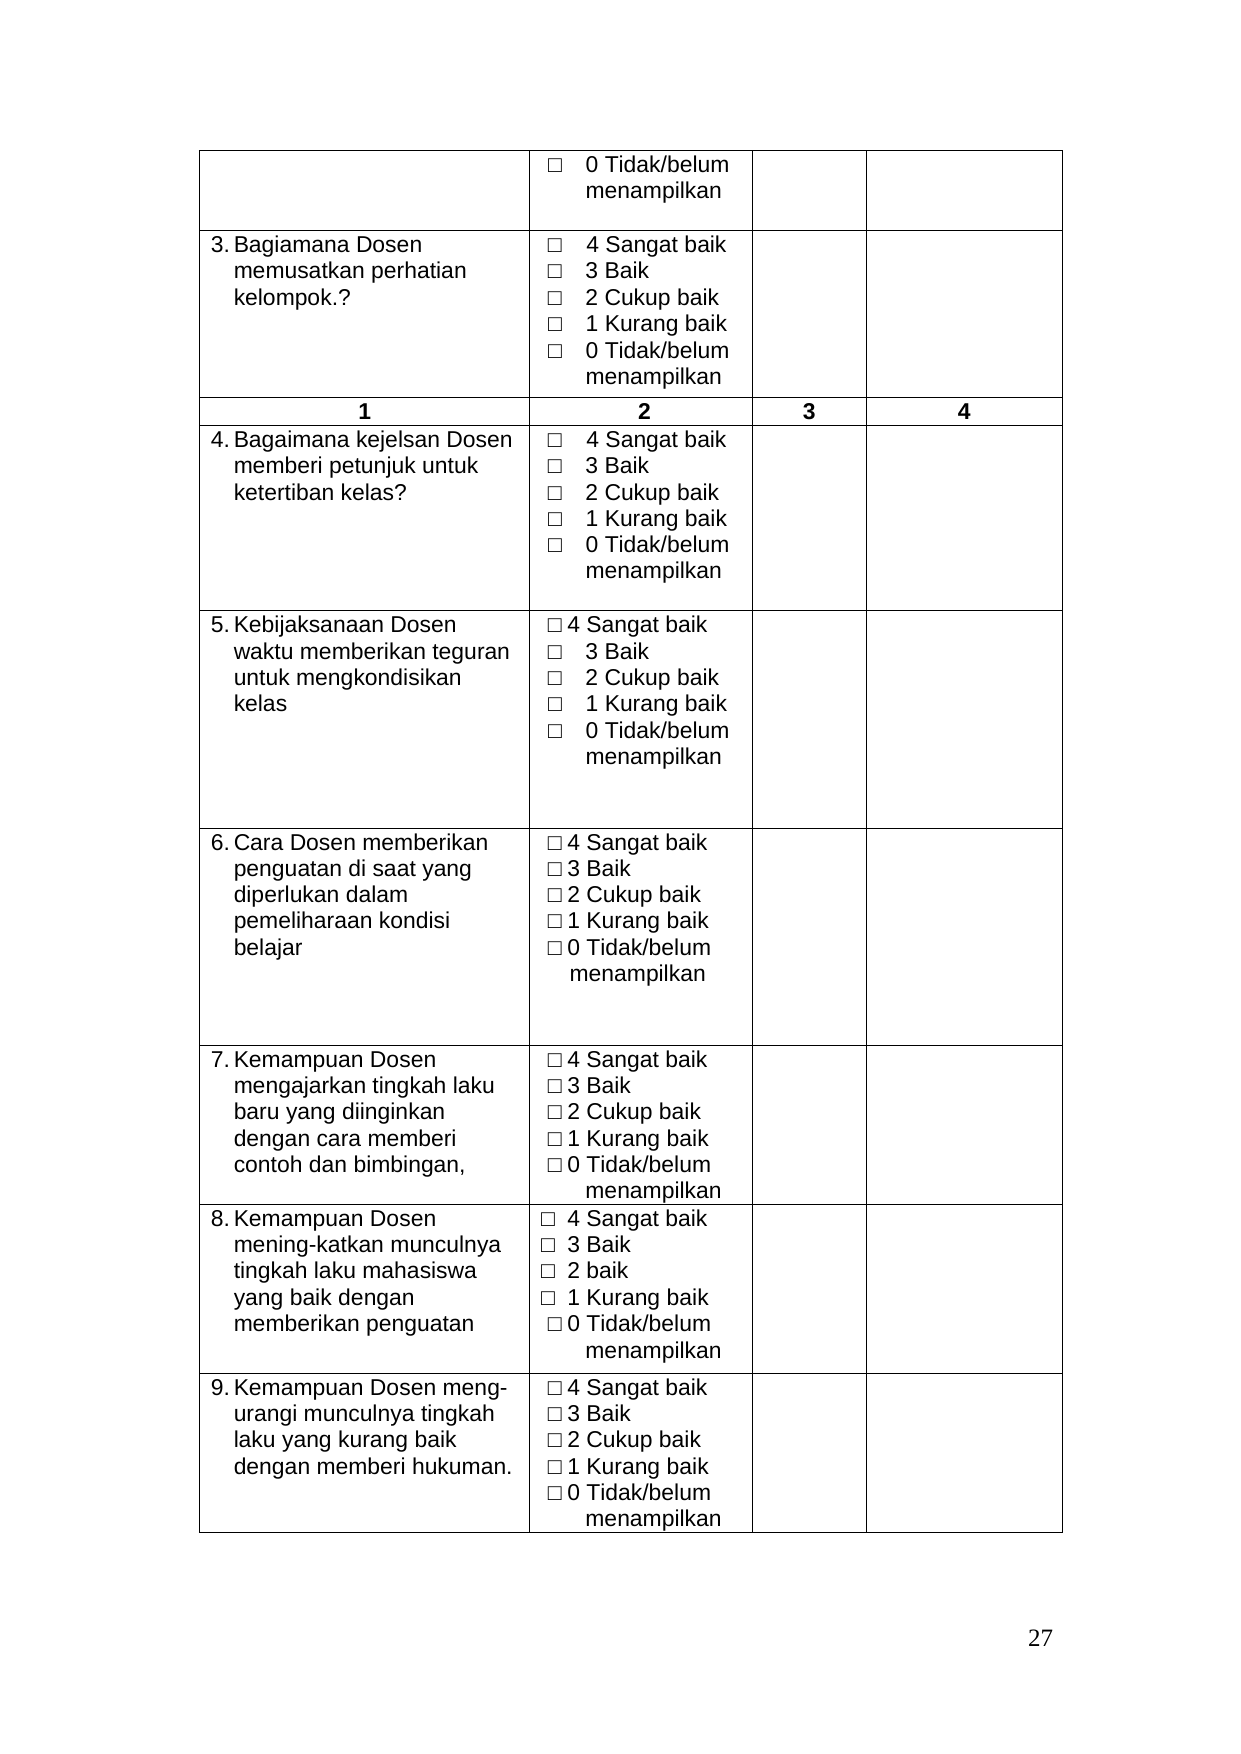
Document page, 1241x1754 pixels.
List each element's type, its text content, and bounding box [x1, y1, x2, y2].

table_cell Kemampuan Dosen mening-katkan munculnya tingkah laku mahasiswa yang baik dengan memberikan penguatan [200, 1205, 529, 1372]
table_cell [753, 426, 866, 610]
table_cell [753, 1205, 866, 1372]
table_cell [753, 1046, 866, 1204]
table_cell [200, 151, 529, 230]
table_cell Kemampuan Dosen meng-urangi munculnya tingkah laku yang kurang baik dengan memberi hukuman. [200, 1374, 529, 1532]
table_cell 1 [200, 398, 529, 425]
table_cell [753, 151, 866, 230]
table_cell 4 [867, 398, 1062, 425]
table_cell [867, 231, 1062, 397]
table_cell Kebijaksanaan Dosen waktu memberikan teguran untuk mengkondisikan kelas [200, 611, 529, 827]
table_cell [530, 151, 752, 230]
table_cell [867, 1374, 1062, 1532]
table_cell 4 Sangat baik 3 Baik 2 Cukup baik 1 Kurang baik 0 Tidak/belum menampilkan [530, 426, 752, 610]
table_cell [867, 829, 1062, 1044]
table_cell [753, 1374, 866, 1532]
table_cell [867, 1205, 1062, 1372]
table_cell [867, 426, 1062, 610]
table_cell [867, 611, 1062, 827]
table_cell [867, 1046, 1062, 1204]
table_cell 4 Sangat baik 3 Baik 2 baik 1 Kurang baik 0 Tidak/belum menampilkan [530, 1205, 752, 1372]
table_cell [530, 1374, 752, 1532]
table_cell Bagaimana kejelsan Dosen memberi petunjuk untuk ketertiban kelas? [200, 426, 529, 610]
table_cell Bagiamana Dosen memusatkan perhatian kelompok.? [200, 231, 529, 397]
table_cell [530, 231, 752, 397]
table_cell 2 [530, 398, 752, 425]
table_cell Kemampuan Dosen mengajarkan tingkah laku baru yang diinginkan dengan cara memberi contoh dan bimbingan, [200, 1046, 529, 1204]
table_cell Cara Dosen memberikan penguatan di saat yang diperlukan dalam pemeliharaan kondisi belajar [200, 829, 529, 1044]
table_cell 3 [753, 398, 866, 425]
table_cell [753, 829, 866, 1044]
table_cell [867, 151, 1062, 230]
table_cell 4 Sangat baik 3 Baik 2 Cukup baik 1 Kurang baik 0 Tidak/belum menampilkan [530, 829, 752, 1044]
table_cell 4 Sangat baik 3 Baik 2 Cukup baik 1 Kurang baik 0 Tidak/belum menampilkan [530, 611, 752, 827]
table_cell 4 Sangat baik 3 Baik 2 Cukup baik 1 Kurang baik 0 Tidak/belum menampilkan [530, 1046, 752, 1204]
table_cell [753, 231, 866, 397]
table_cell [753, 611, 866, 827]
